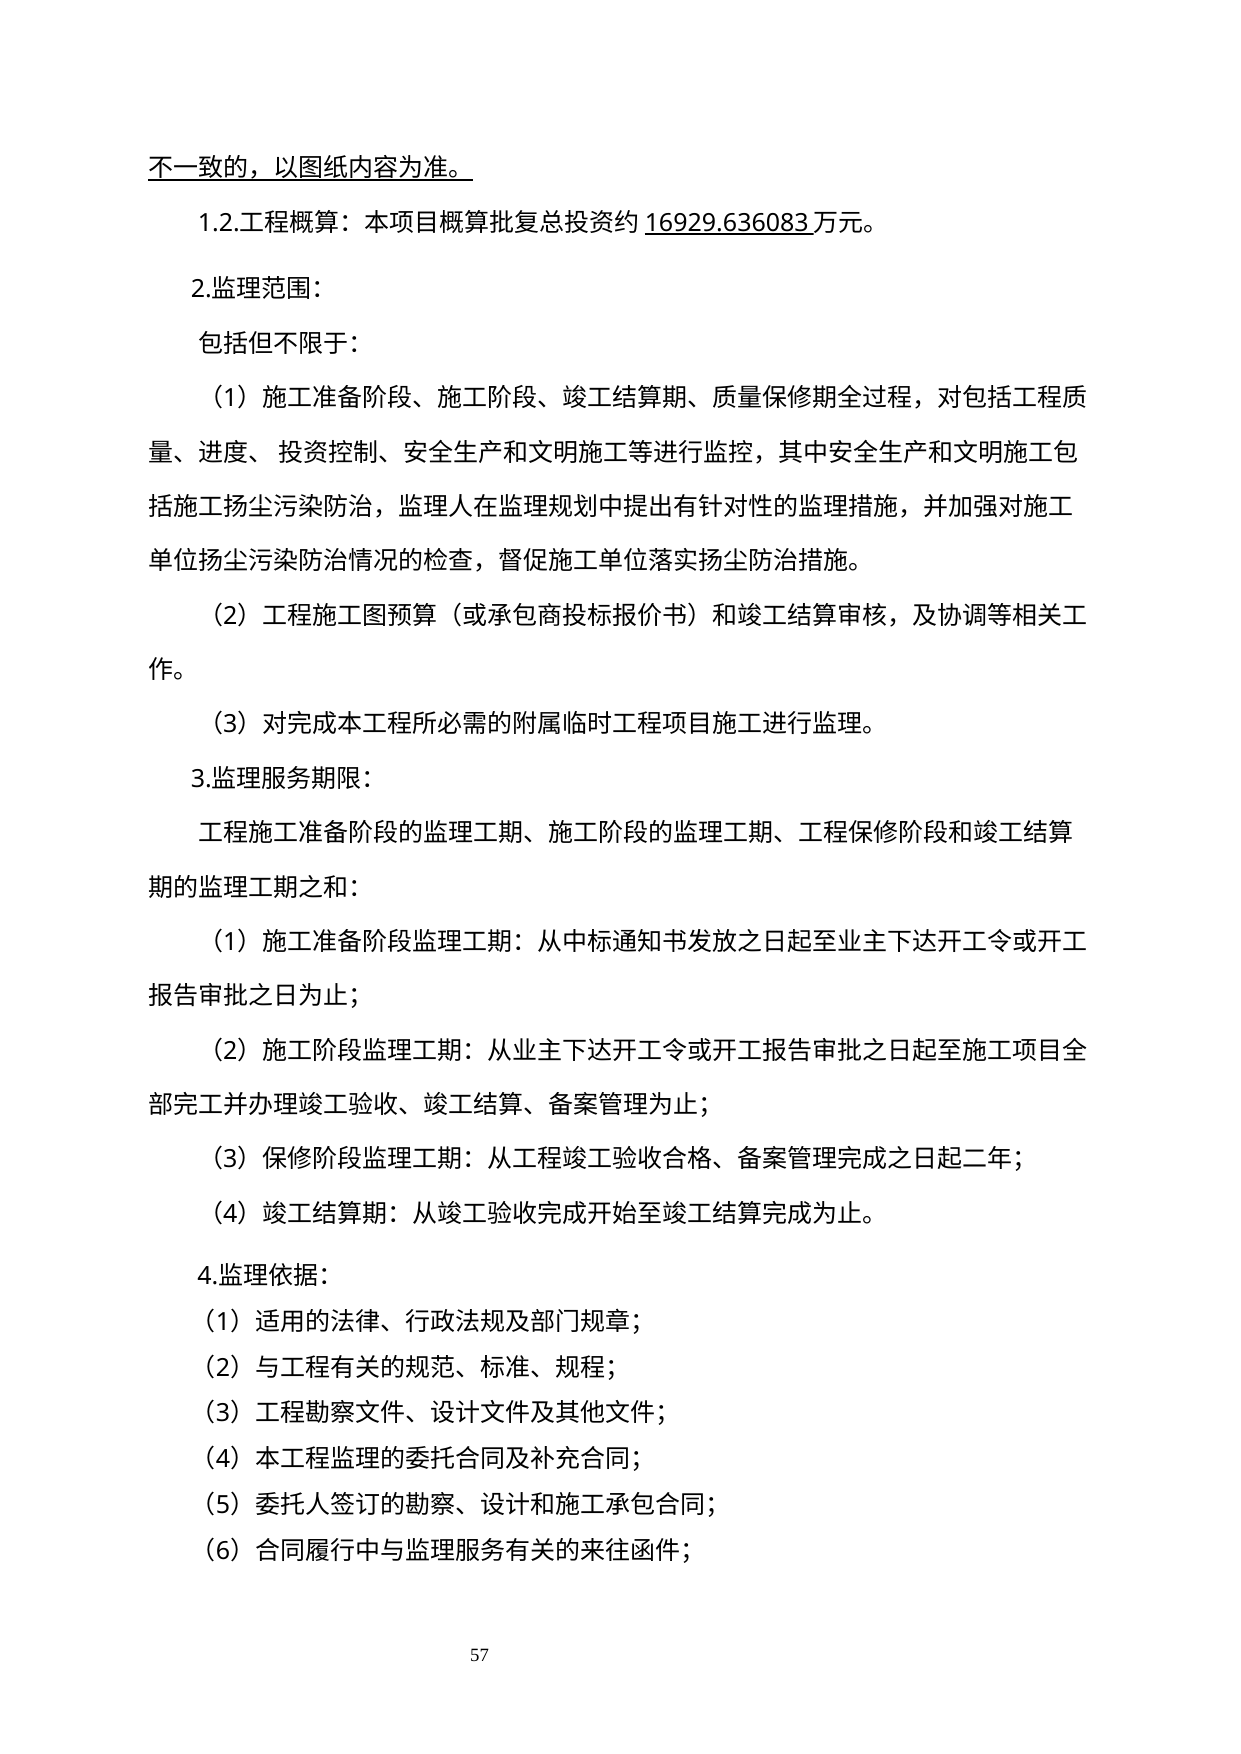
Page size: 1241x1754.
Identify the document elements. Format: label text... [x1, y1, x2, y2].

text 4.监理依据： [148, 1248, 1093, 1293]
text （1）施工准备阶段监理工期：从中标通知书发放之日起至业主下达开工令或开工报告审批之日为止； [148, 921, 1093, 1012]
subtitle （1）施工准备阶段、施工阶段、竣工结算期、质量保修期全过程，对包括工程质量、进度、 投资控制、安全生产和文明施工等进行监控，其中安全生产和文明施工包括施工扬尘污染防治，监理人在监理规划中提出有针对性的监理措施，并加强对施工单位扬尘污染防治情况的检查，督促施工单位落实扬尘防治措施。 [148, 378, 1093, 577]
text 3.监理服务期限： [148, 758, 1093, 794]
text （3）工程勘察文件、设计文件及其他文件； [148, 1385, 1093, 1431]
text （1）适用的法律、行政法规及部门规章； [148, 1293, 1093, 1339]
text （3）保修阶段监理工期：从工程竣工验收合格、备案管理完成之日起二年； [148, 1139, 1093, 1175]
subtitle 包括但不限于： [148, 323, 1093, 359]
subtitle （3）对完成本工程所必需的附属临时工程项目施工进行监理。 [148, 704, 1093, 740]
text （2）与工程有关的规范、标准、规程； [148, 1339, 1093, 1385]
text 1.2.工程概算：本项目概算批复总投资约16929.636083万元。 [148, 202, 1093, 238]
text （4）本工程监理的委托合同及补充合同； [148, 1431, 1093, 1477]
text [148, 148, 1093, 184]
subtitle （2）工程施工图预算（或承包商投标报价书）和竣工结算审核，及协调等相关工作。 [148, 595, 1093, 686]
text （2）施工阶段监理工期：从业主下达开工令或开工报告审批之日起至施工项目全部完工并办理竣工验收、竣工结算、备案管理为止； [148, 1030, 1093, 1121]
text （6）合同履行中与监理服务有关的来往函件； [148, 1523, 1093, 1568]
text （4）竣工结算期：从竣工验收完成开始至竣工结算完成为止。 [148, 1193, 1093, 1229]
text 2.监理范围： [148, 269, 1093, 305]
text 工程施工准备阶段的监理工期、施工阶段的监理工期、工程保修阶段和竣工结算期的监理工期之和： [148, 813, 1093, 903]
text （5）委托人签订的勘察、设计和施工承包合同； [148, 1477, 1093, 1523]
